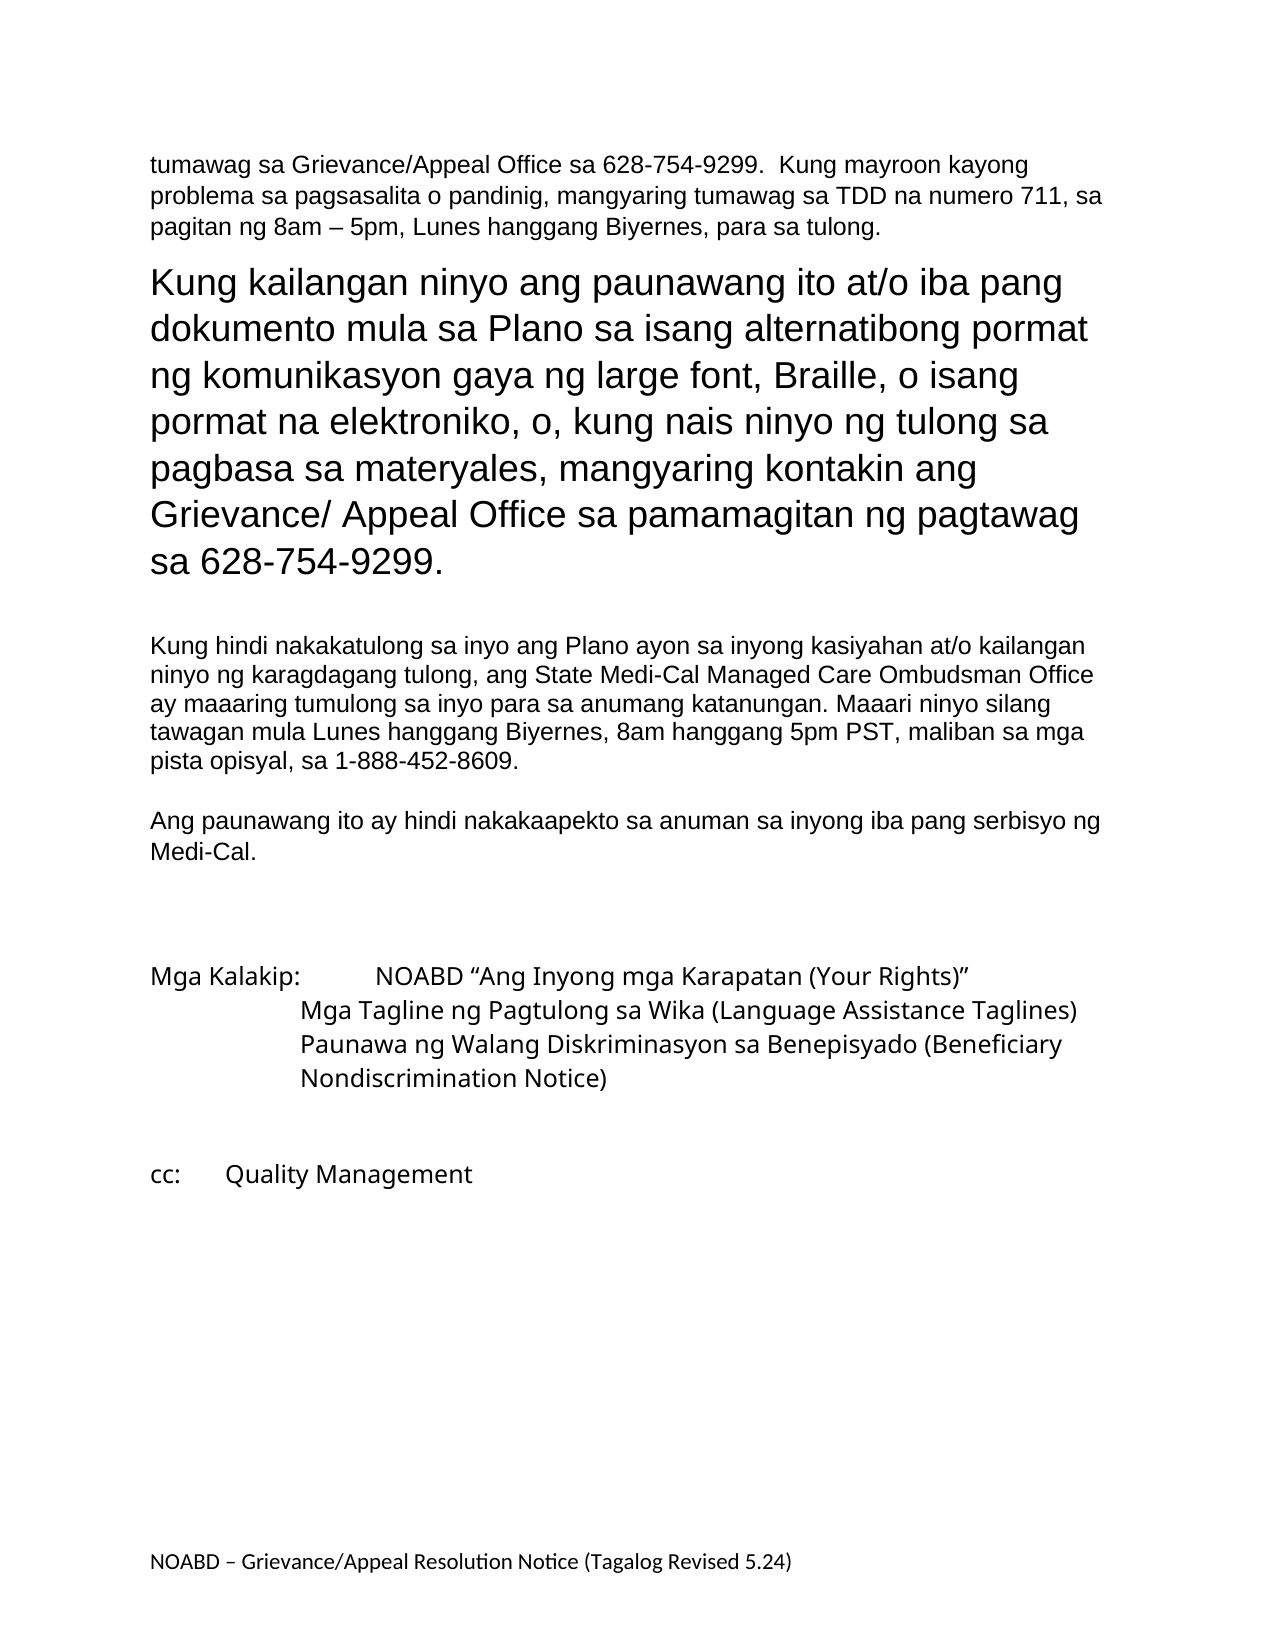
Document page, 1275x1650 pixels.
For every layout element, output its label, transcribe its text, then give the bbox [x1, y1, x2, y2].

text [150, 150, 1125, 241]
text Ang paunawang ito ay hindi nakakaapekto sa anuman sa inyong iba pang serbisyo ng Medi-Cal. [150, 806, 1125, 866]
text Kung hindi nakakatulong sa inyo ang Plano ayon sa inyong kasiyahan at/o kailangan ninyo ng karagdagang tulong, ang State Medi-Cal Managed Care Ombudsman Office ay maaaring tumulong sa inyo para sa anumang katanungan. Maaari ninyo silang tawagan mula Lunes hanggang Biyernes, 8am hanggang 5pm PST, maliban sa mga pista opisyal, sa 1-888-452-8609. [150, 631, 1125, 775]
text cc: Quality Management [150, 1157, 1125, 1191]
text Mga Tagline ng Pagtulong sa Wika (Language Assistance Taglines) [150, 992, 1125, 1026]
text Kung kailangan ninyo ang paunawang ito at/o iba pang dokumento mula sa Plano sa isang alternatibong pormat ng komunikasyon gaya ng large font, Braille, o isang pormat na elektroniko, o, kung nais ninyo ng tulong sa pagbasa sa materyales, mangyaring kontakin ang Grievance/ Appeal Office sa pamamagitan ng pagtawag sa 628-754-9299. [150, 260, 1125, 582]
text Mga Kalakip: NOABD “Ang Inyong mga Karapatan (Your Rights)” [150, 958, 1125, 992]
text Paunawa ng Walang Diskriminasyon sa Benepisyado (Beneficiary Nondiscrimination Notice) [300, 1026, 1125, 1094]
